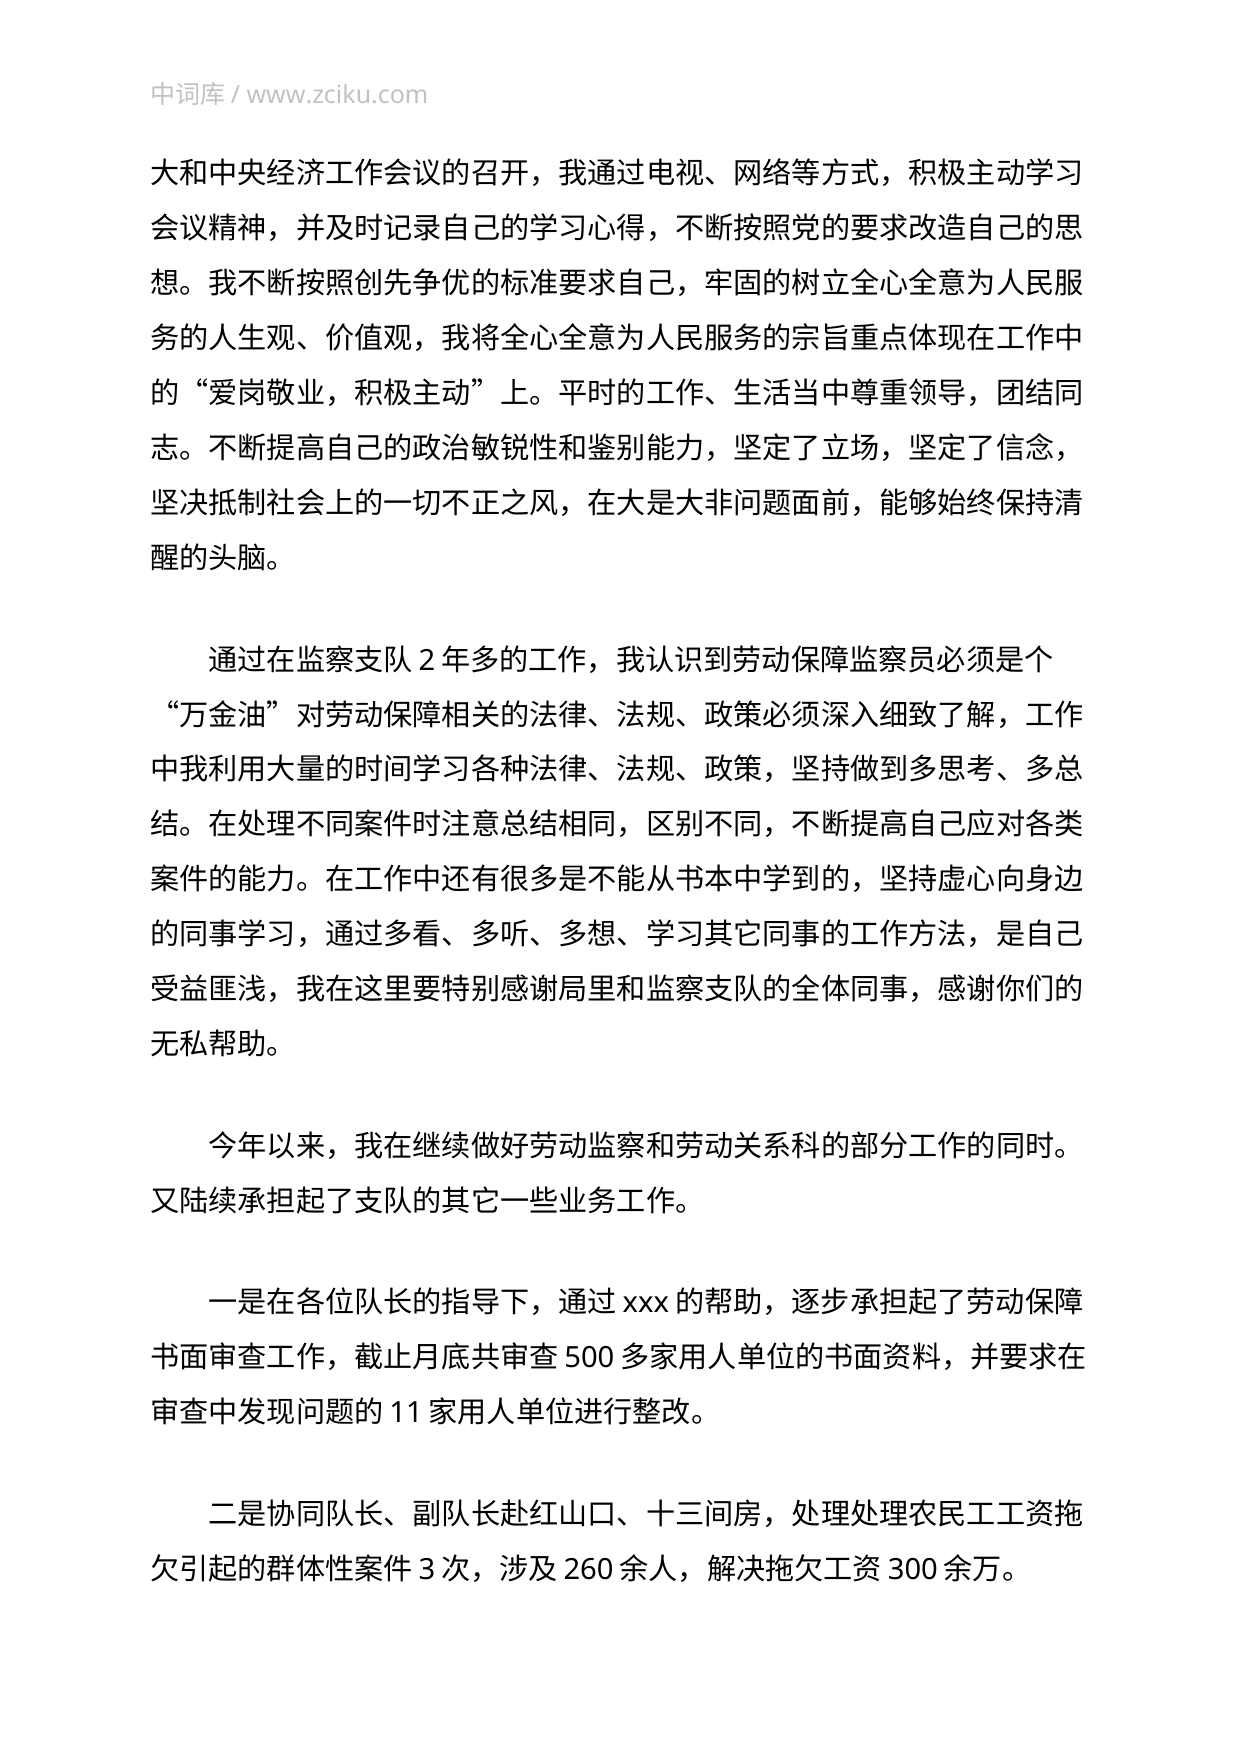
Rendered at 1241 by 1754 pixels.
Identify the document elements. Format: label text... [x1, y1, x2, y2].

text 二是协同队长、副队长赴红山口、十三间房，处理处理农民工工资拖欠引起的群体性案件3次，涉及260余人，解决拖欠工资300余万。 [150, 1491, 1090, 1588]
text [150, 150, 1090, 577]
text 通过在监察支队2年多的工作，我认识到劳动保障监察员必须是个“万金油”对劳动保障相关的法律、法规、政策必须深入细致了解，工作中我利用大量的时间学习各种法律、法规、政策，坚持做到多思考、多总结。在处理不同案件时注意总结相同，区别不同，不断提高自己应对各类案件的能力。在工作中还有很多是不能从书本中学到的，坚持虚心向身边的同事学习，通过多看、多听、多想、学习其它同事的工作方法，是自己受益匪浅，我在这里要特别感谢局里和监察支队的全体同事，感谢你们的无私帮助。 [150, 636, 1090, 1063]
text 今年以来，我在继续做好劳动监察和劳动关系科的部分工作的同时。又陆续承担起了支队的其它一些业务工作。 [150, 1122, 1090, 1219]
text 一是在各位队长的指导下，通过xxx的帮助，逐步承担起了劳动保障书面审查工作，截止月底共审查500多家用人单位的书面资料，并要求在审查中发现问题的11家用人单位进行整改。 [150, 1279, 1090, 1431]
